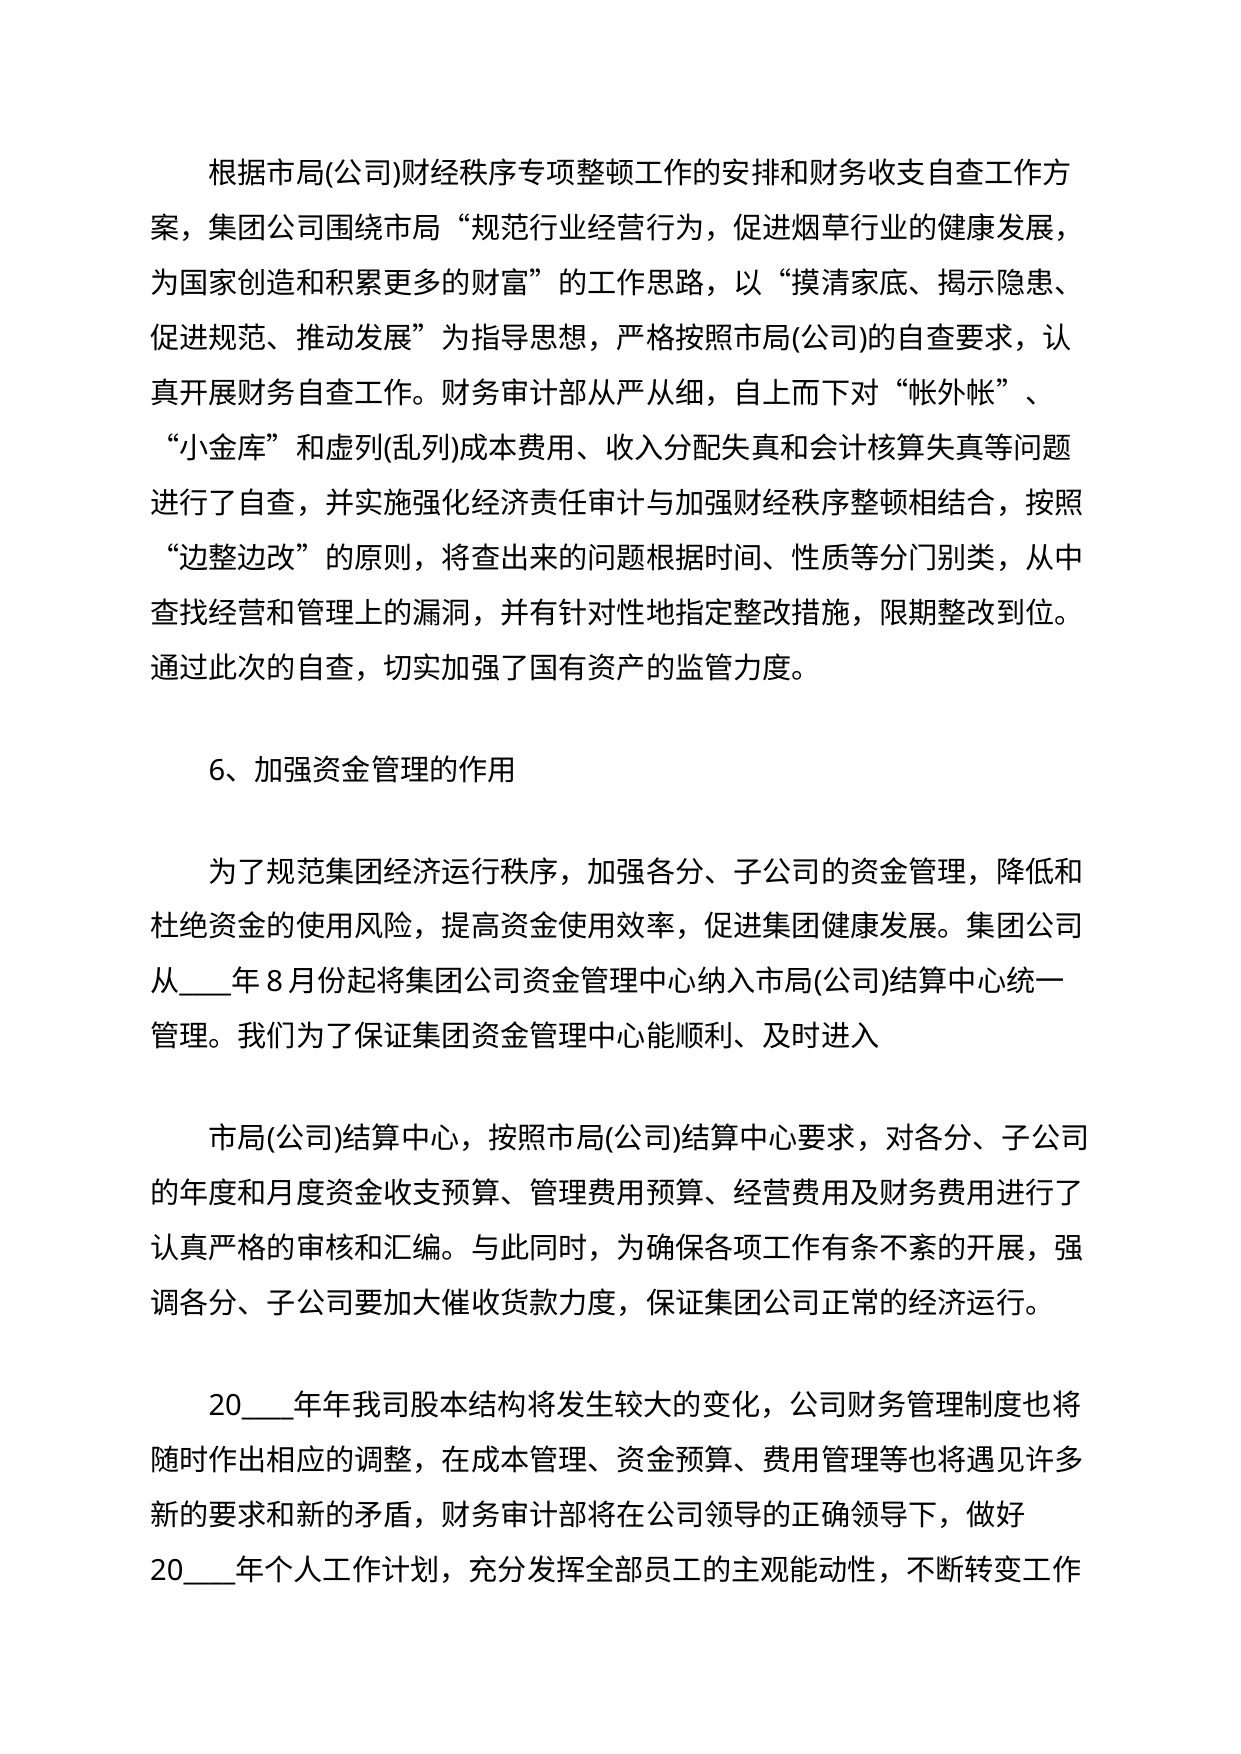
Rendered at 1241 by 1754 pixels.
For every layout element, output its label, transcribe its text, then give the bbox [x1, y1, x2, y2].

text 市局(公司)结算中心，按照市局(公司)结算中心要求，对各分、子公司的年度和月度资金收支预算、管理费用预算、经营费用及财务费用进行了认真严格的审核和汇编。与此同时，为确保各项工作有条不紊的开展，强调各分、子公司要加大催收货款力度，保证集团公司正常的经济运行。 [150, 1115, 1090, 1322]
text 根据市局(公司)财经秩序专项整顿工作的安排和财务收支自查工作方案，集团公司围绕市局“规范行业经营行为，促进烟草行业的健康发展，为国家创造和积累更多的财富”的工作思路，以“摸清家底、揭示隐患、促进规范、推动发展”为指导思想，严格按照市局(公司)的自查要求，认真开展财务自查工作。财务审计部从严从细，自上而下对“帐外帐”、“小金库”和虚列(乱列)成本费用、收入分配失真和会计核算失真等问题进行了自查，并实施强化经济责任审计与加强财经秩序整顿相结合，按照“边整边改”的原则，将查出来的问题根据时间、性质等分门别类，从中查找经营和管理上的漏洞，并有针对性地指定整改措施，限期整改到位。通过此次的自查，切实加强了国有资产的监管力度。 [150, 150, 1090, 687]
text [150, 1381, 1090, 1588]
text 为了规范集团经济运行秩序，加强各分、子公司的资金管理，降低和杜绝资金的使用风险，提高资金使用效率，促进集团健康发展。集团公司从____年8月份起将集团公司资金管理中心纳入市局(公司)结算中心统一管理。我们为了保证集团资金管理中心能顺利、及时进入 [150, 848, 1090, 1055]
text 6、加强资金管理的作用 [150, 746, 1090, 788]
